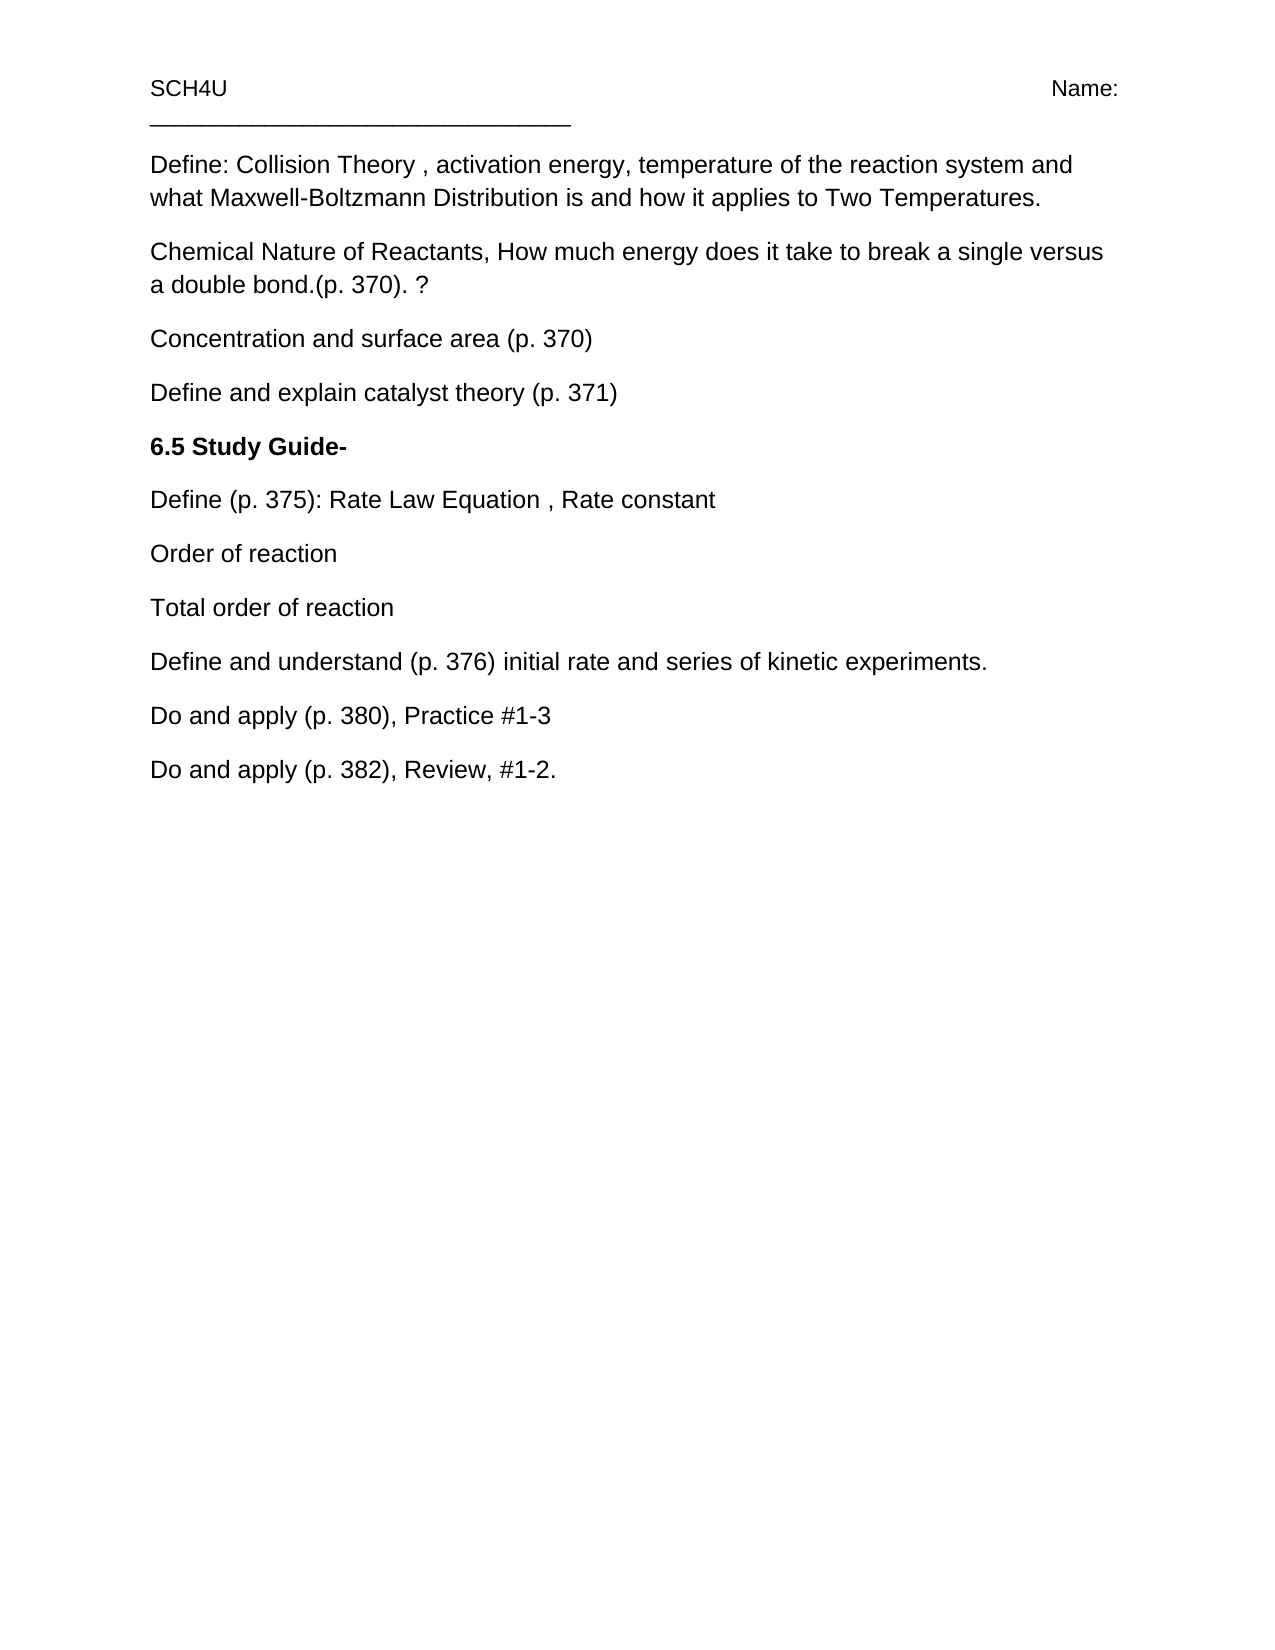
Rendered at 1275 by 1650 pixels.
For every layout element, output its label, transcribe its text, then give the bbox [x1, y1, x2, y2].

text Do and apply (p. 380), Practice #1-3 [150, 701, 1125, 729]
text Define: Collision Theory , activation energy, temperature of the reaction system and what Maxwell-Boltzmann Distribution is and how it applies to Two Temperatures. [150, 150, 1125, 212]
text Define and explain catalyst theory (p. 371) [150, 378, 1125, 406]
text Define (p. 375): Rate Law Equation , Rate constant [150, 485, 1125, 514]
text 6.5 Study Guide- [150, 431, 1125, 460]
text Do and apply (p. 382), Review, #1-2. [150, 754, 1125, 783]
text Order of reaction [150, 539, 1125, 568]
text Total order of reaction [150, 593, 1125, 622]
text Concentration and surface area (p. 370) [150, 324, 1125, 352]
text Define and understand (p. 376) initial rate and series of kinetic experiments. [150, 647, 1125, 676]
text Chemical Nature of Reactants, How much energy does it take to break a single versus a double bond.(p. 370). ? [150, 237, 1125, 299]
